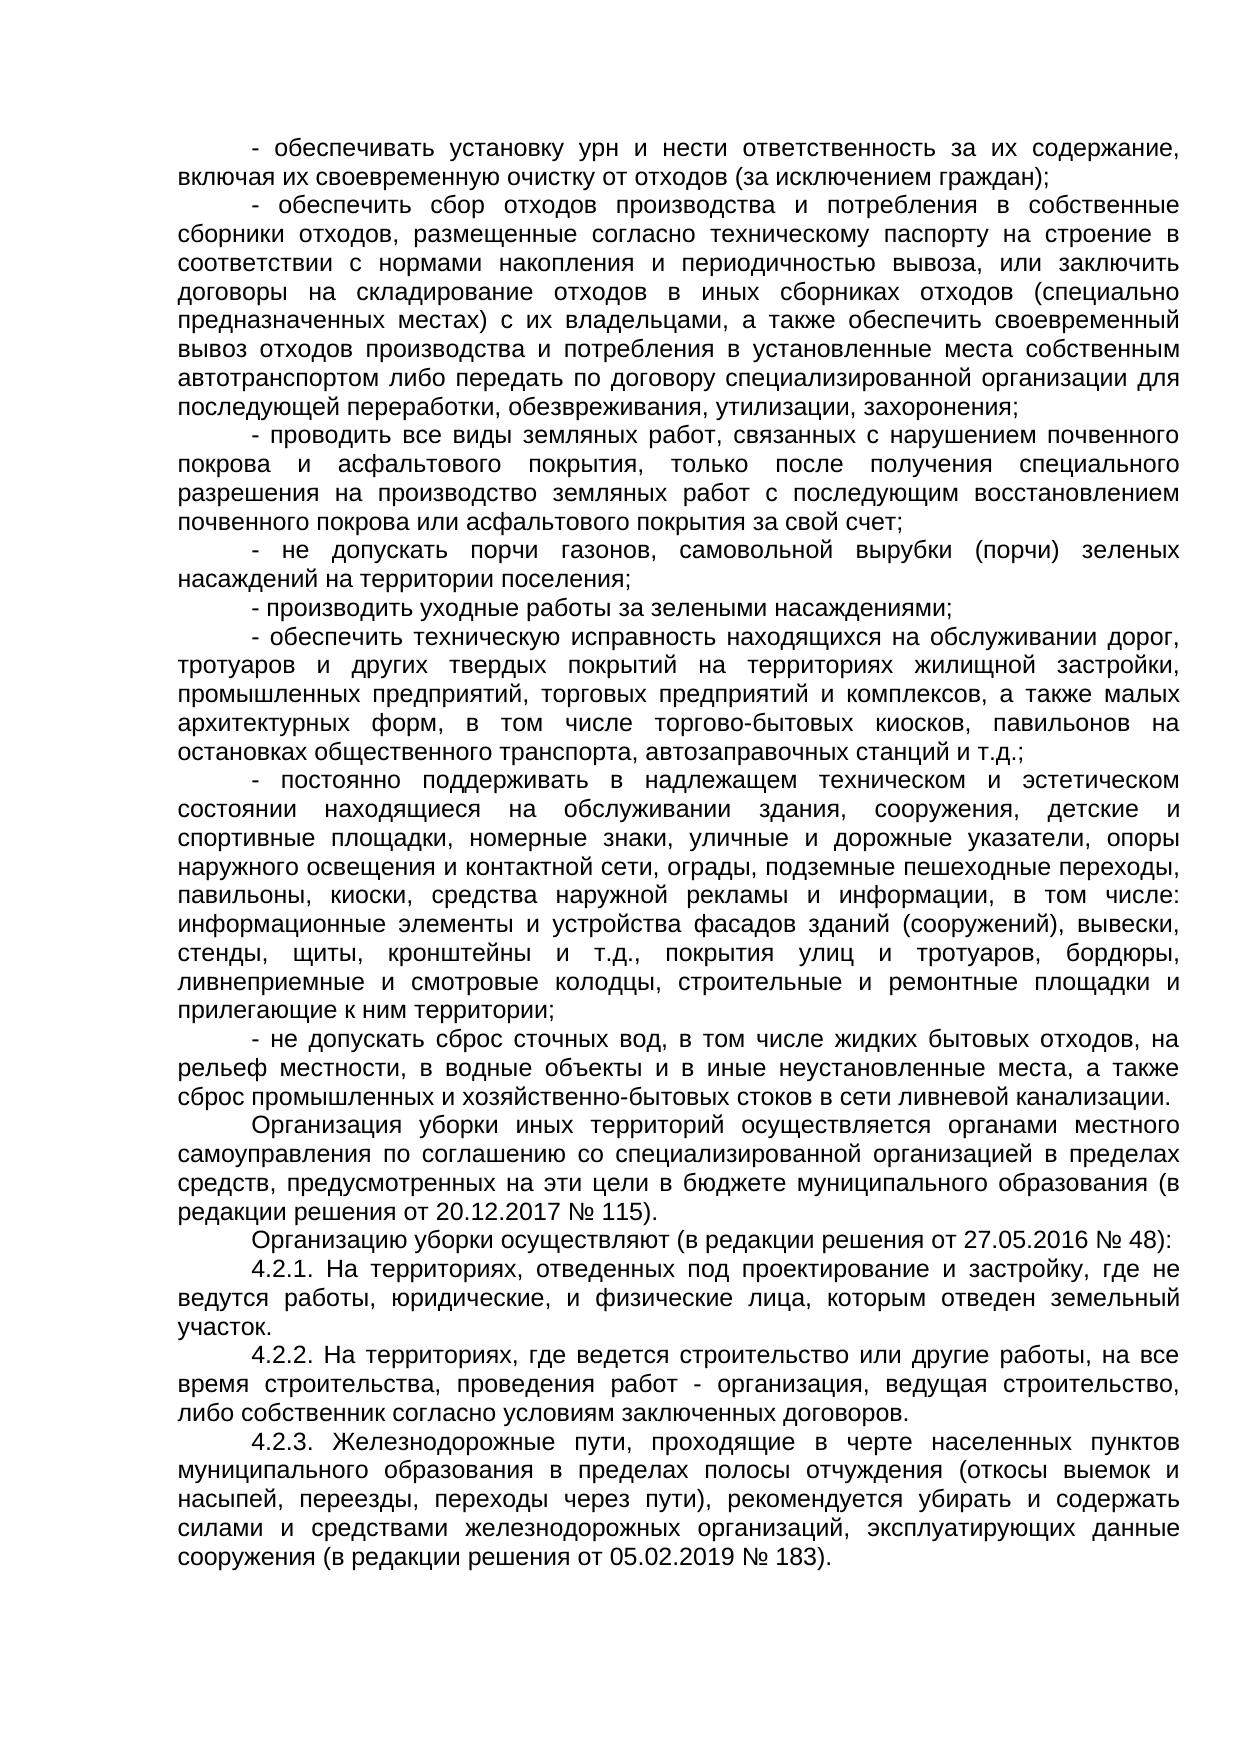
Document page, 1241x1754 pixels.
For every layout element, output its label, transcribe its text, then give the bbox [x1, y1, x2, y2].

text - постоянно поддерживать в надлежащем техническом и эстетическом состоянии находящиеся на обслуживании здания, сооружения, детские и спортивные площадки, номерные знаки, уличные и дорожные указатели, опоры наружного освещения и контактной сети, ограды, подземные пешеходные переходы, павильоны, киоски, средства наружной рекламы и информации, в том числе: информационные элементы и устройства фасадов зданий (сооружений), вывески, стенды, щиты, кронштейны и т.д., покрытия улиц и тротуаров, бордюры, ливнеприемные и смотровые колодцы, строительные и ремонтные площадки и прилегающие к ним территории; [177, 765, 1181, 1024]
text - обеспечить техническую исправность находящихся на обслуживании дорог, тротуаров и других твердых покрытий на территориях жилищной застройки, промышленных предприятий, торговых предприятий и комплексов, а также малых архитектурных форм, в том числе торгово-бытовых киосков, павильонов на остановках общественного транспорта, автозаправочных станций и т.д.; [177, 622, 1181, 765]
text 4.2.2. На территориях, где ведется строительство или другие работы, на все время строительства, проведения работ - организация, ведущая строительство, либо собственник согласно условиям заключенных договоров. [177, 1340, 1181, 1427]
text - не допускать порчи газонов, самовольной вырубки (порчи) зеленых насаждений на территории поселения; [177, 535, 1181, 593]
text - производить уходные работы за зелеными насаждениями; [177, 593, 1181, 622]
text Организацию уборки осуществляют (в редакции решения от 27.05.2016 № 48): [177, 1225, 1181, 1254]
text Организация уборки иных территорий осуществляется органами местного самоуправления по соглашению со специализированной организацией в пределах средств, предусмотренных на эти цели в бюджете муниципального образования (в редакции решения от 20.12.2017 № 115). [177, 1110, 1181, 1225]
text - обеспечить сбор отходов производства и потребления в собственные сборники отходов, размещенные согласно техническому паспорту на строение в соответствии с нормами накопления и периодичностью вывоза, или заключить договоры на складирование отходов в иных сборниках отходов (специально предназначенных местах) с их владельцами, а также обеспечить своевременный вывоз отходов производства и потребления в установленные места собственным автотранспортом либо передать по договору специализированной организации для последующей переработки, обезвреживания, утилизации, захоронения; [177, 190, 1181, 420]
text - обеспечивать установку урн и нести ответственность за их содержание, включая их своевременную очистку от отходов (за исключением граждан); [177, 133, 1181, 190]
text - не допускать сброс сточных вод, в том числе жидких бытовых отходов, на рельеф местности, в водные объекты и в иные неустановленные места, а также сброс промышленных и хозяйственно-бытовых стоков в сети ливневой канализации. [177, 1024, 1181, 1110]
text 4.2.3. Железнодорожные пути, проходящие в черте населенных пунктов муниципального образования в пределах полосы отчуждения (откосы выемок и насыпей, переезды, переходы через пути), рекомендуется убирать и содержать силами и средствами железнодорожных организаций, эксплуатирующих данные сооружения (в редакции решения от 05.02.2019 № 183). [177, 1427, 1181, 1570]
text - проводить все виды земляных работ, связанных с нарушением почвенного покрова и асфальтового покрытия, только после получения специального разрешения на производство земляных работ с последующим восстановлением почвенного покрова или асфальтового покрытия за свой счет; [177, 420, 1181, 535]
text 4.2.1. На территориях, отведенных под проектирование и застройку, где не ведутся работы, юридические, и физические лица, которым отведен земельный участок. [177, 1254, 1181, 1340]
